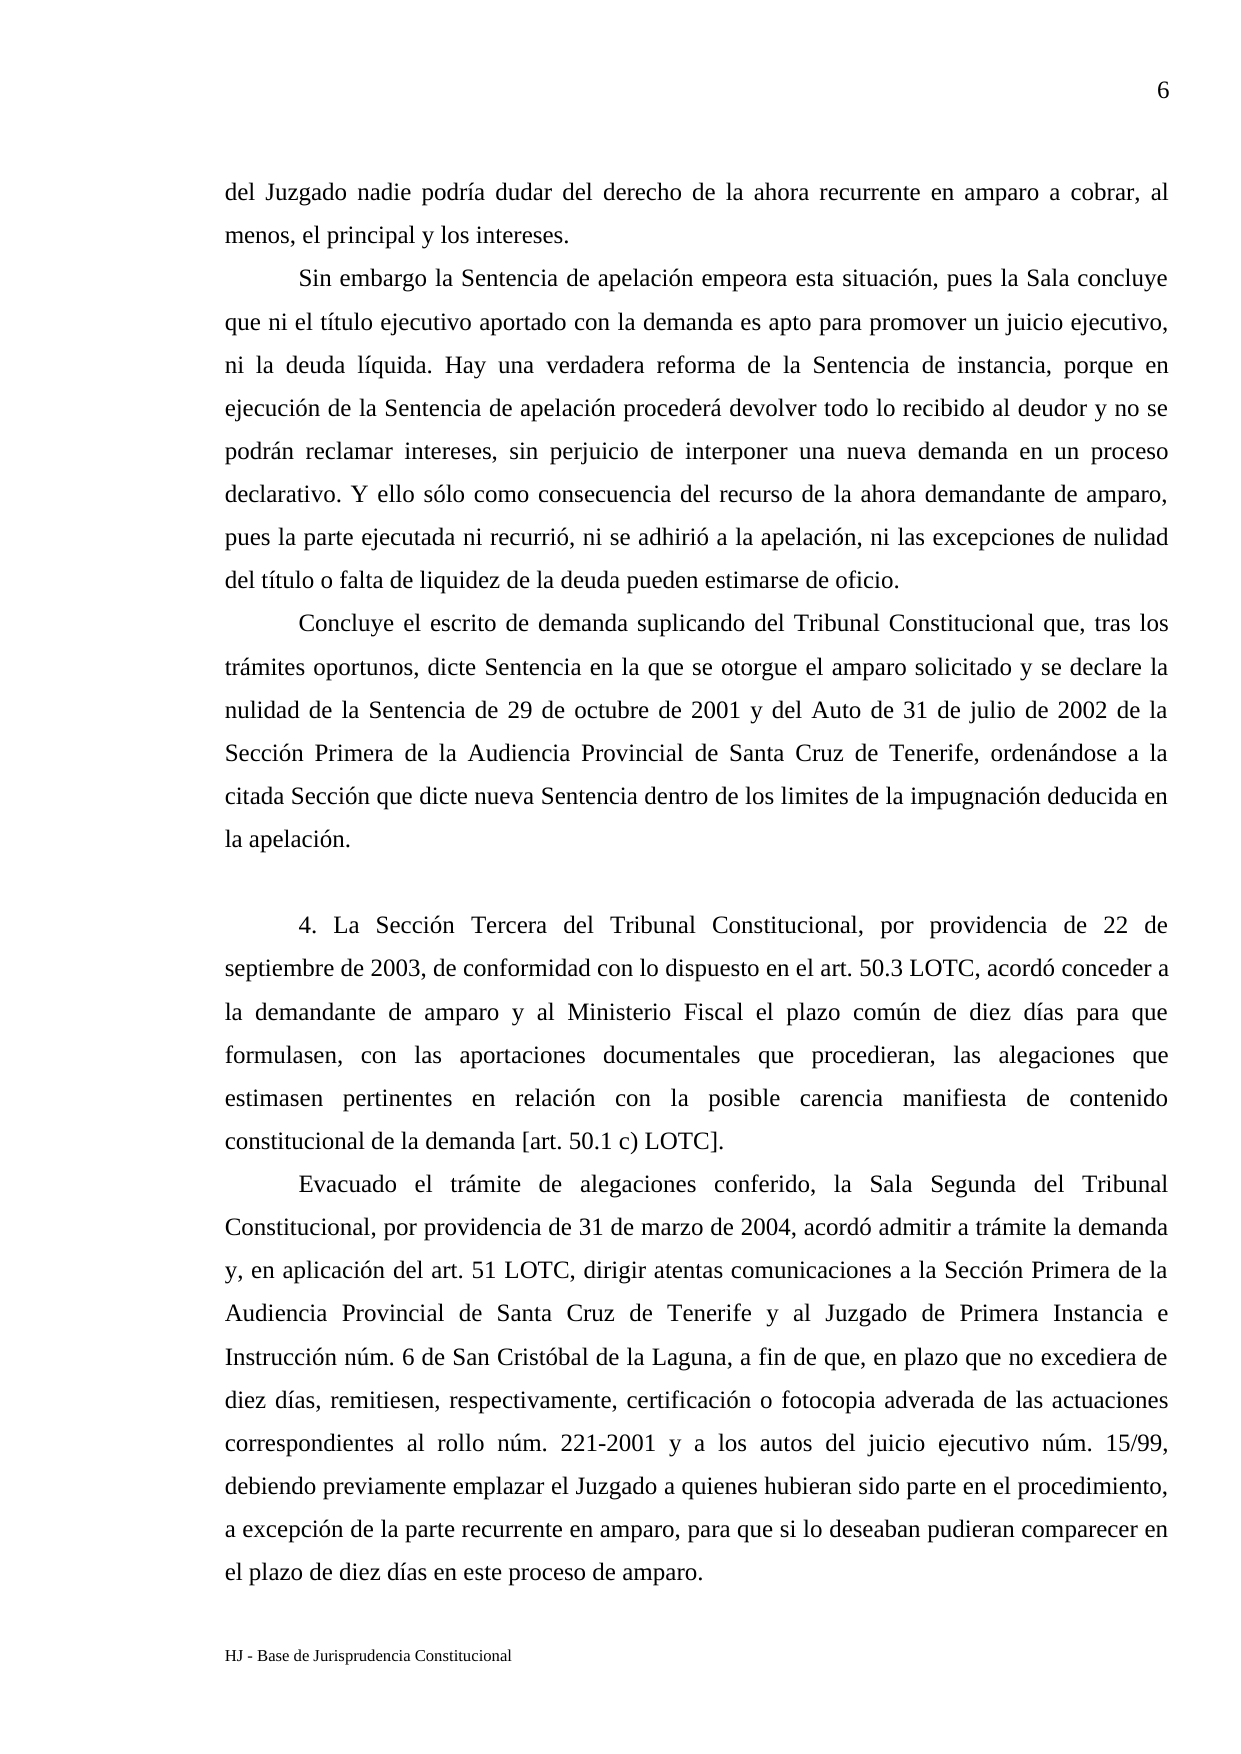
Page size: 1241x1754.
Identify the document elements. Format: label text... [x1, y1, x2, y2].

text Concluye el escrito de demanda suplicando del Tribunal Constitucional que, tras los trámites oportunos, dicte Sentencia en la que se otorgue el amparo solicitado y se declare la nulidad de la Sentencia de 29 de octubre de 2001 y del Auto de 31 de julio de 2002 de la Sección Primera de la Audiencia Provincial de Santa Cruz de Tenerife, ordenándose a la citada Sección que dicte nueva Sentencia dentro de los limites de la impugnación deducida en la apelación. [224, 608, 1169, 853]
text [224, 177, 1169, 249]
text Sin embargo la Sentencia de apelación empeora esta situación, pues la Sala concluye que ni el título ejecutivo aportado con la demanda es apto para promover un juicio ejecutivo, ni la deuda líquida. Hay una verdadera reforma de la Sentencia de instancia, porque en ejecución de la Sentencia de apelación procederá devolver todo lo recibido al deudor y no se podrán reclamar intereses, sin perjuicio de interponer una nueva demanda en un proceso declarativo. Y ello sólo como consecuencia del recurso de la ahora demandante de amparo, pues la parte ejecutada ni recurrió, ni se adhirió a la apelación, ni las excepciones de nulidad del título o falta de liquidez de la deuda pueden estimarse de oficio. [224, 263, 1169, 594]
text 4. La Sección Tercera del Tribunal Constitucional, por providencia de 22 de septiembre de 2003, de conformidad con lo dispuesto en el art. 50.3 LOTC, acordó conceder a la demandante de amparo y al Ministerio Fiscal el plazo común de diez días para que formulasen, con las aportaciones documentales que procedieran, las alegaciones que estimasen pertinentes en relación con la posible carencia manifiesta de contenido constitucional de la demanda [art. 50.1 c) LOTC]. [224, 910, 1169, 1155]
text Evacuado el trámite de alegaciones conferido, la Sala Segunda del Tribunal Constitucional, por providencia de 31 de marzo de 2004, acordó admitir a trámite la demanda y, en aplicación del art. 51 LOTC, dirigir atentas comunicaciones a la Sección Primera de la Audiencia Provincial de Santa Cruz de Tenerife y al Juzgado de Primera Instancia e Instrucción núm. 6 de San Cristóbal de la Laguna, a fin de que, en plazo que no excediera de diez días, remitiesen, respectivamente, certificación o fotocopia adverada de las actuaciones correspondientes al rollo núm. 221-2001 y a los autos del juicio ejecutivo núm. 15/99, debiendo previamente emplazar el Juzgado a quienes hubieran sido parte en el procedimiento, a excepción de la parte recurrente en amparo, para que si lo deseaban pudieran comparecer en el plazo de diez días en este proceso de amparo. [224, 1169, 1169, 1586]
